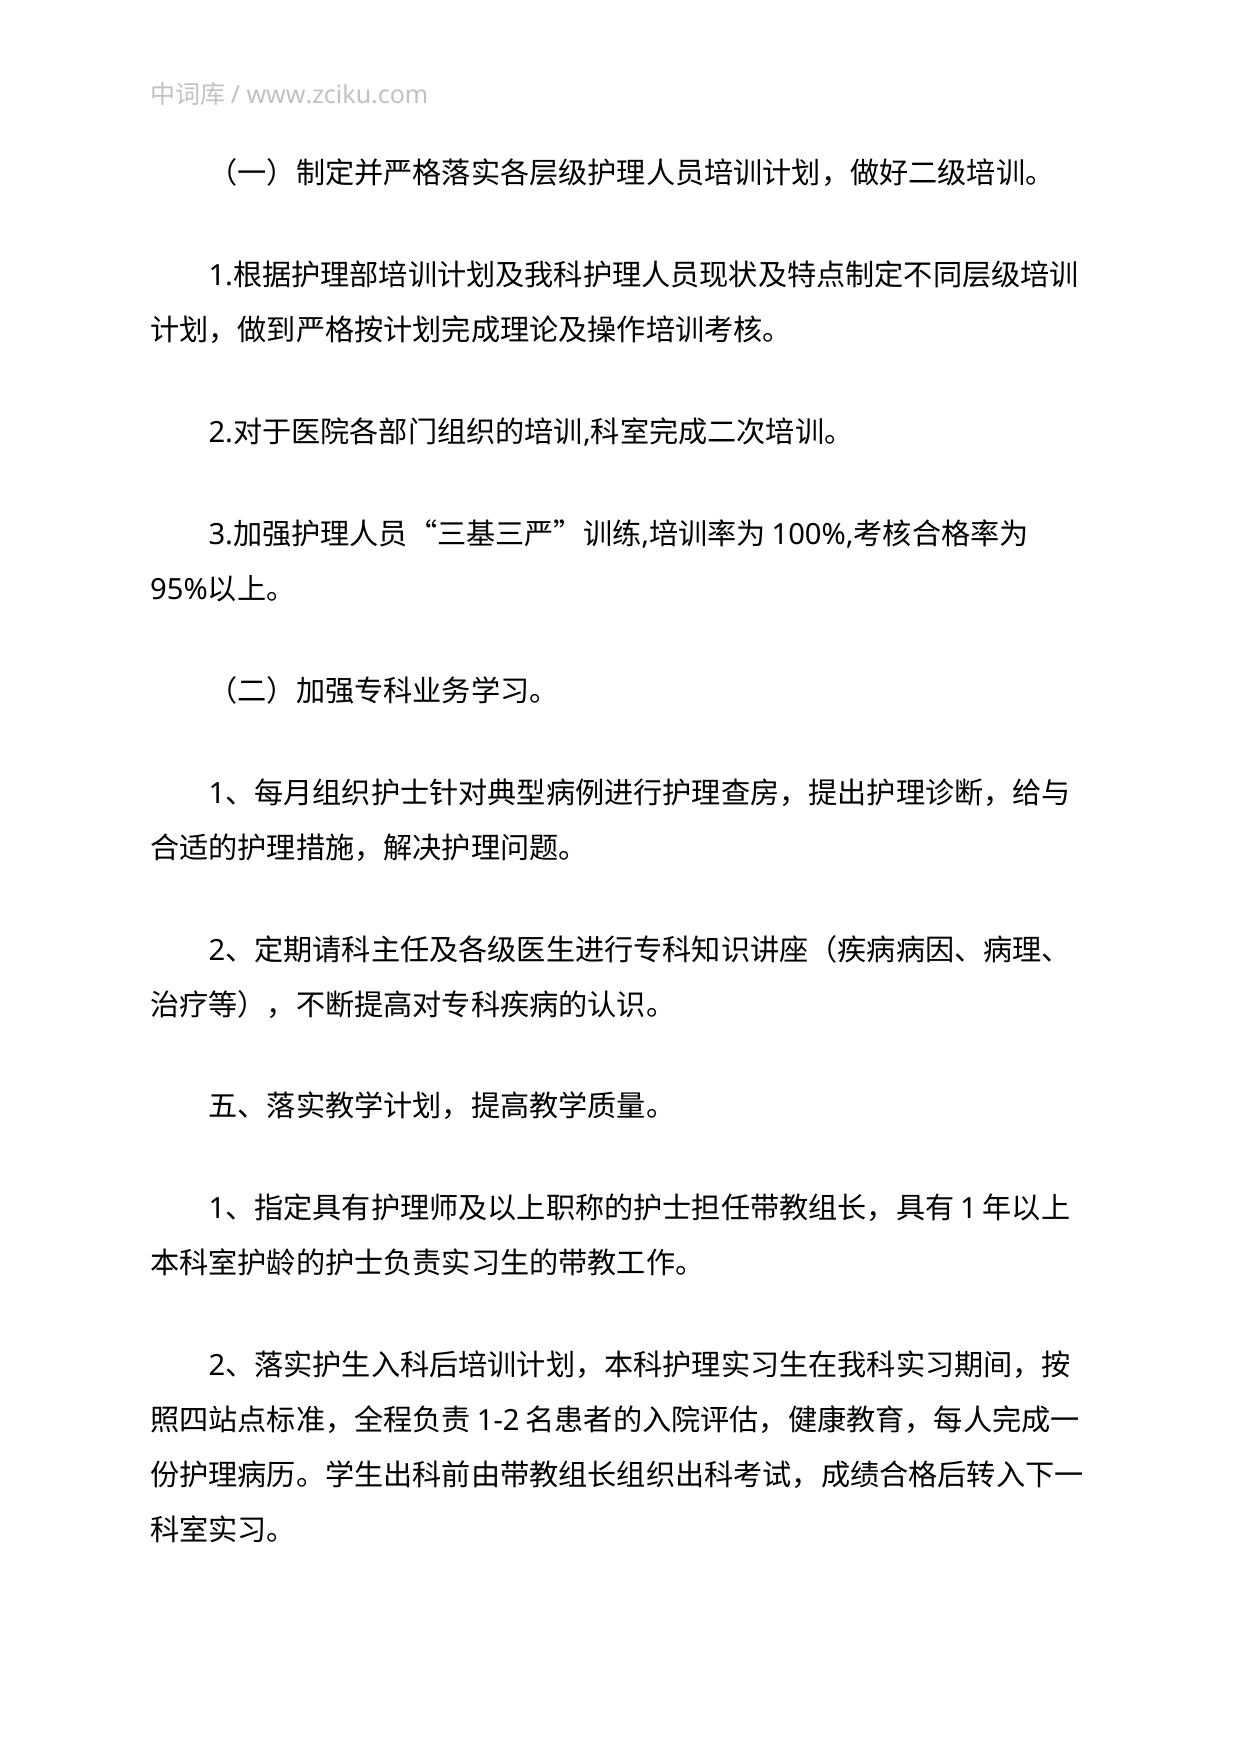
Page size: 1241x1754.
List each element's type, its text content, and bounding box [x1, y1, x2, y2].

text 五、落实教学计划，提高教学质量。 [150, 1083, 1090, 1125]
text 3.加强护理人员“三基三严”训练,培训率为100%,考核合格率为95%以上。 [150, 511, 1090, 608]
text 2.对于医院各部门组织的培训,科室完成二次培训。 [150, 408, 1090, 451]
text 2、落实护生入科后培训计划，本科护理实习生在我科实习期间，按照四站点标准，全程负责1-2名患者的入院评估，健康教育，每人完成一份护理病历。学生出科前由带教组长组织出科考试，成绩合格后转入下一科室实习。 [150, 1341, 1090, 1548]
text 1.根据护理部培训计划及我科护理人员现状及特点制定不同层级培训计划，做到严格按计划完成理论及操作培训考核。 [150, 252, 1090, 349]
text 2、定期请科主任及各级医生进行专科知识讲座（疾病病因、病理、治疗等），不断提高对专科疾病的认识。 [150, 926, 1090, 1023]
text 1、指定具有护理师及以上职称的护士担任带教组长，具有1年以上本科室护龄的护士负责实习生的带教工作。 [150, 1184, 1090, 1282]
text 1、每月组织护士针对典型病例进行护理查房，提出护理诊断，给与合适的护理措施，解决护理问题。 [150, 769, 1090, 867]
text （一）制定并严格落实各层级护理人员培训计划，做好二级培训。 [150, 150, 1090, 192]
text （二）加强专科业务学习。 [150, 667, 1090, 710]
